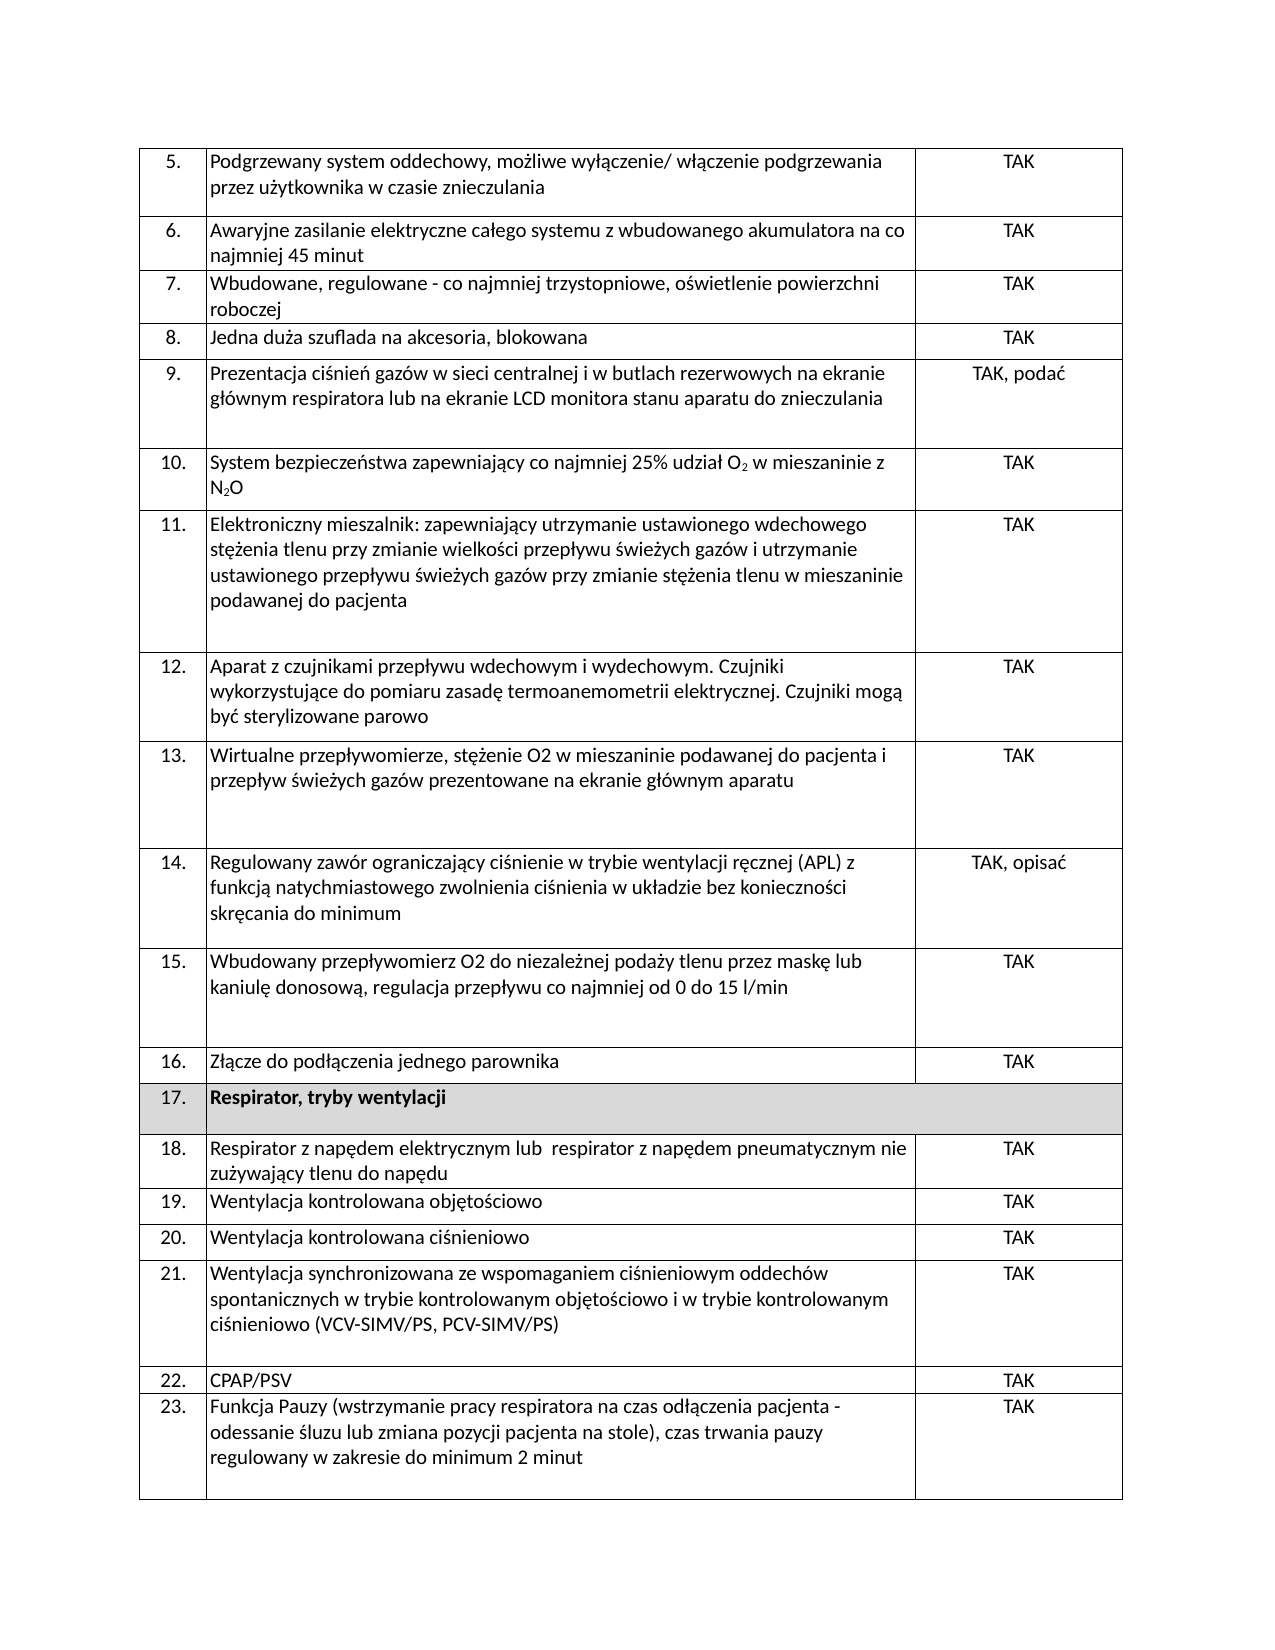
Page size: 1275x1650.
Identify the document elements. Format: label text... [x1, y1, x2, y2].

table_cell TAK [916, 949, 1122, 1047]
table_cell Aparat z czujnikami przepływu wdechowym i wydechowym. Czujniki wykorzystujące do pomiaru zasadę termoanemometrii elektrycznej. Czujniki mogą być sterylizowane parowo [207, 653, 915, 741]
table_cell 10. [140, 449, 206, 510]
table_cell 23. [140, 1394, 206, 1499]
table_cell 7. [140, 271, 206, 323]
table_cell TAK [916, 149, 1122, 216]
table_cell Wentylacja kontrolowana ciśnieniowo [207, 1225, 915, 1259]
table_cell Respirator z napędem elektrycznym lub respirator z napędem pneumatycznym nie zużywający tlenu do napędu [207, 1135, 915, 1187]
table_cell 5. [140, 149, 206, 216]
table_cell Wentylacja synchronizowana ze wspomaganiem ciśnieniowym oddechów spontanicznych w trybie kontrolowanym objętościowo i w trybie kontrolowanym ciśnieniowo (VCV-SIMV/PS, PCV-SIMV/PS) [207, 1261, 915, 1366]
table_cell TAK [916, 1261, 1122, 1366]
table_cell 20. [140, 1225, 206, 1259]
table_cell TAK [916, 1394, 1122, 1499]
table_cell 11. [140, 511, 206, 652]
table_cell TAK [916, 324, 1122, 359]
table_cell 6. [140, 217, 206, 269]
table_cell TAK [916, 511, 1122, 652]
table_cell Awaryjne zasilanie elektryczne całego systemu z wbudowanego akumulatora na co najmniej 45 minut [207, 217, 915, 269]
table_cell TAK [916, 653, 1122, 741]
table_cell 18. [140, 1135, 206, 1187]
table_cell TAK [916, 449, 1122, 510]
table_cell Wentylacja kontrolowana objętościowo [207, 1189, 915, 1223]
table_cell TAK, opisać [916, 849, 1122, 947]
table_cell 17. [140, 1084, 206, 1134]
table_cell Regulowany zawór ograniczający ciśnienie w trybie wentylacji ręcznej (APL) z funkcją natychmiastowego zwolnienia ciśnienia w układzie bez konieczności skręcania do minimum [207, 849, 915, 947]
table_cell 15. [140, 949, 206, 1047]
table_cell 16. [140, 1048, 206, 1083]
table_cell Prezentacja ciśnień gazów w sieci centralnej i w butlach rezerwowych na ekranie głównym respiratora lub na ekranie LCD monitora stanu aparatu do znieczulania [207, 360, 915, 448]
table_cell 14. [140, 849, 206, 947]
table_cell 13. [140, 742, 206, 848]
table_cell Respirator, tryby wentylacji [207, 1084, 1122, 1134]
table_cell Jedna duża szuflada na akcesoria, blokowana [207, 324, 915, 359]
table_cell TAK [916, 1367, 1122, 1392]
table_cell Podgrzewany system oddechowy, możliwe wyłączenie/ włączenie podgrzewania przez użytkownika w czasie znieczulania [207, 149, 915, 216]
table_cell TAK [916, 742, 1122, 848]
table_cell TAK [916, 271, 1122, 323]
table_cell 19. [140, 1189, 206, 1223]
table_cell TAK [916, 217, 1122, 269]
table_cell CPAP/PSV [207, 1367, 915, 1392]
table_cell 9. [140, 360, 206, 448]
table_cell Wbudowany przepływomierz O2 do niezależnej podaży tlenu przez maskę lub kaniulę donosową, regulacja przepływu co najmniej od 0 do 15 l/min [207, 949, 915, 1047]
table_cell 21. [140, 1261, 206, 1366]
table_cell Elektroniczny mieszalnik: zapewniający utrzymanie ustawionego wdechowego stężenia tlenu przy zmianie wielkości przepływu świeżych gazów i utrzymanie ustawionego przepływu świeżych gazów przy zmianie stężenia tlenu w mieszaninie podawanej do pacjenta [207, 511, 915, 652]
table_cell 22. [140, 1367, 206, 1392]
table_cell TAK, podać [916, 360, 1122, 448]
table_cell TAK [916, 1048, 1122, 1083]
table_cell TAK [916, 1135, 1122, 1187]
table_cell System bezpieczeństwa zapewniający co najmniej 25% udział O2 w mieszaninie z N2O [207, 449, 915, 510]
table_cell Wbudowane, regulowane - co najmniej trzystopniowe, oświetlenie powierzchni roboczej [207, 271, 915, 323]
table_cell Wirtualne przepływomierze, stężenie O2 w mieszaninie podawanej do pacjenta i przepływ świeżych gazów prezentowane na ekranie głównym aparatu [207, 742, 915, 848]
table_cell 8. [140, 324, 206, 359]
table_cell Funkcja Pauzy (wstrzymanie pracy respiratora na czas odłączenia pacjenta - odessanie śluzu lub zmiana pozycji pacjenta na stole), czas trwania pauzy regulowany w zakresie do minimum 2 minut [207, 1394, 915, 1499]
table_cell Złącze do podłączenia jednego parownika [207, 1048, 915, 1083]
table_cell TAK [916, 1225, 1122, 1259]
table_cell 12. [140, 653, 206, 741]
table_cell TAK [916, 1189, 1122, 1223]
